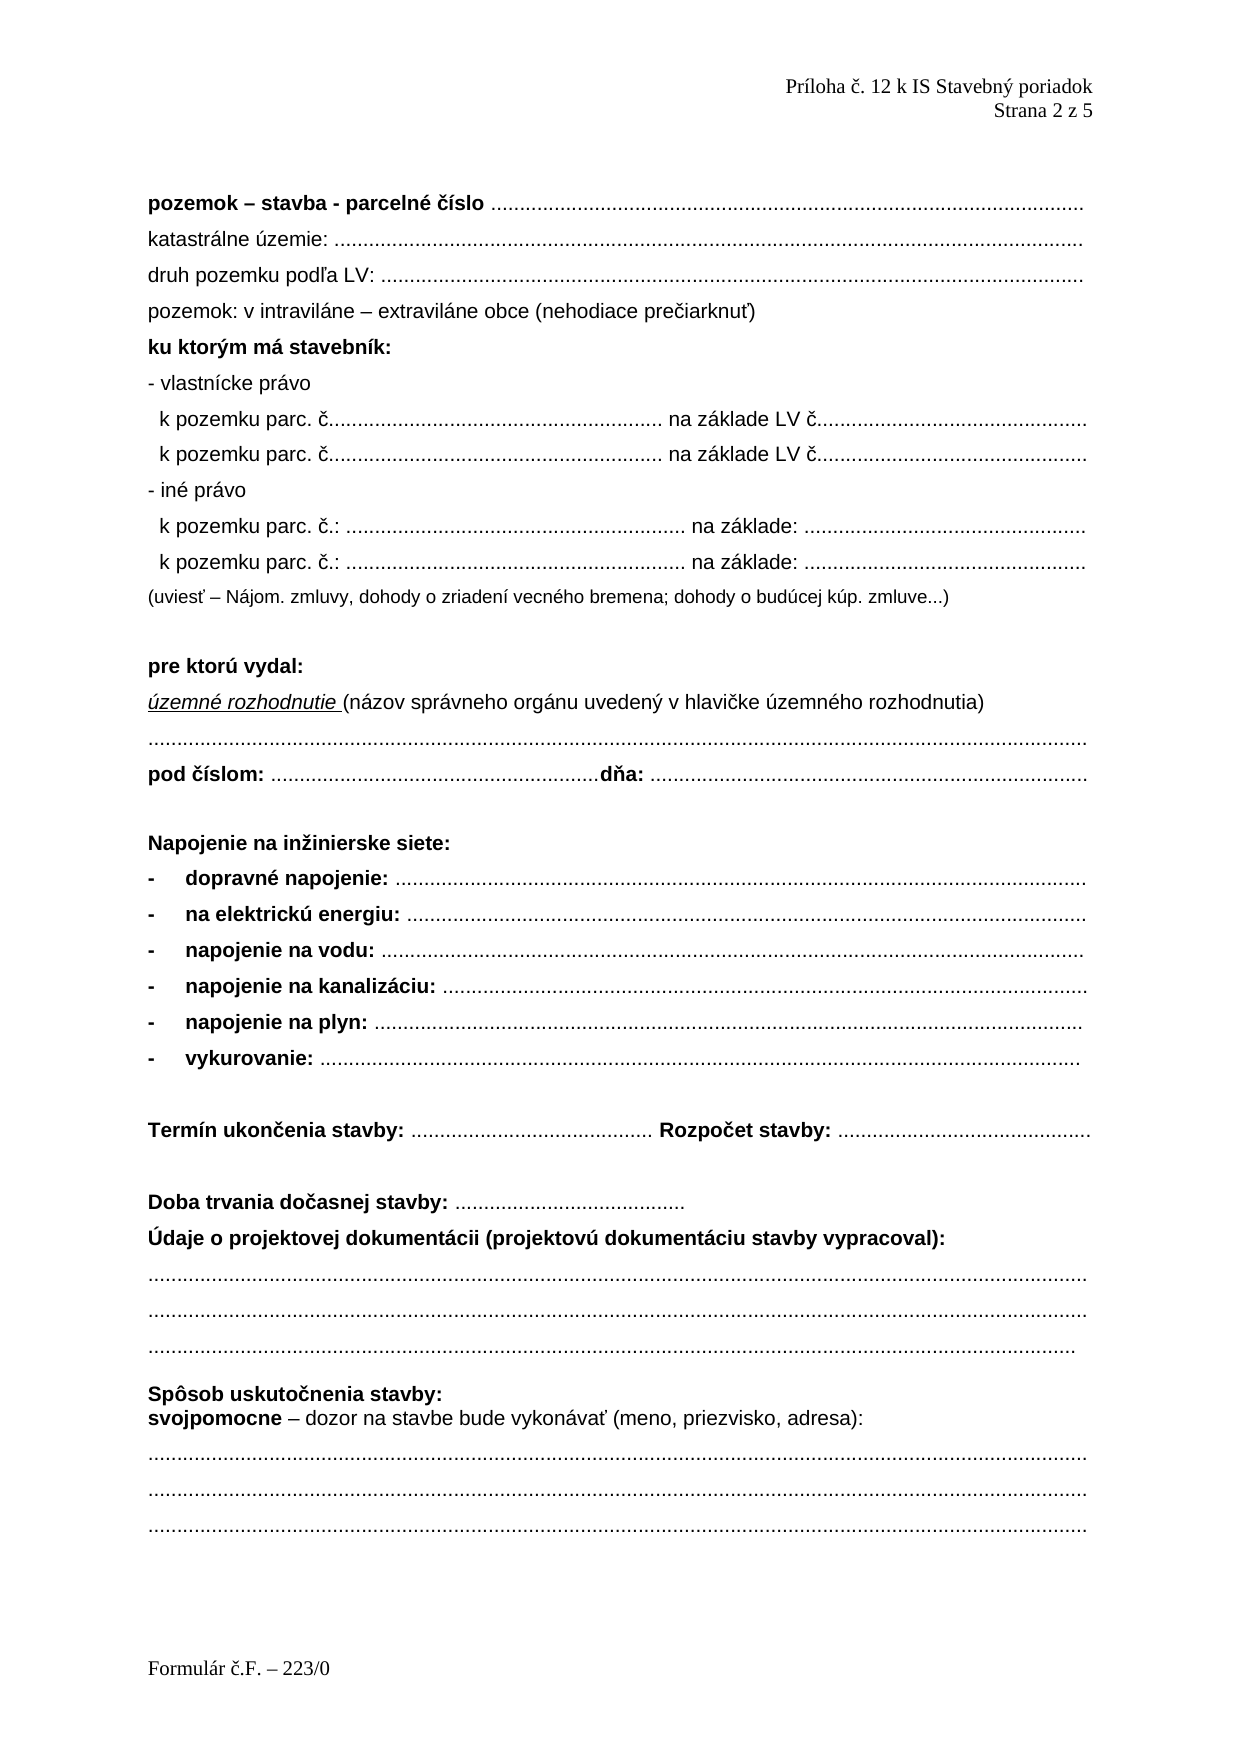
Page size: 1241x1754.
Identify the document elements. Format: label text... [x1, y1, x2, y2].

text pozemok: v intraviláne – extraviláne obce (nehodiace prečiarknuť) [148, 298, 1093, 322]
list napojenie na vodu: .......................................................................................................................... [148, 938, 1093, 962]
text pre ktorú vydal: [148, 654, 1093, 678]
text Termín ukončenia stavby: .......................................... Rozpočet stavby: ............................................ [148, 1118, 1093, 1142]
text územné rozhodnutie (názov správneho orgánu uvedený v hlavičke územného rozhodnutia) [148, 690, 1093, 714]
text pod číslom: .........................................................dňa: ............................................................................ [148, 762, 1093, 786]
text Spôsob uskutočnenia stavby: [148, 1381, 1093, 1405]
text k pozemku parc. č.......................................................... na základe LV č............................................... [148, 442, 1093, 466]
text ................................................................................................................................................................. [148, 1333, 1093, 1381]
text Údaje o projektovej dokumentácii (projektovú dokumentáciu stavby vypracoval): [148, 1226, 1093, 1249]
text k pozemku parc. č.......................................................... na základe LV č............................................... [148, 406, 1093, 430]
text ku ktorým má stavebník: [148, 334, 1093, 358]
text k pozemku parc. č.: ........................................................... na základe: ................................................. [148, 550, 1093, 574]
text katastrálne územie: .................................................................................................................................. [148, 227, 1093, 251]
text pozemok – stavba - parcelné číslo ....................................................................................................... [148, 191, 1093, 215]
list napojenie na kanalizáciu: ................................................................................................................ [148, 974, 1093, 998]
text Napojenie na inžinierske siete: [148, 830, 1093, 854]
list napojenie na plyn: ........................................................................................................................... [148, 1010, 1093, 1034]
list dopravné napojenie: ........................................................................................................................ [148, 866, 1093, 890]
text - vlastnícke právo [148, 370, 1093, 394]
text (uviesť – Nájom. zmluvy, dohody o zriadení vecného bremena; dohody o budúcej kúp. zmluve...) [148, 586, 1093, 608]
text - iné právo [148, 478, 1093, 502]
list vykurovanie: .................................................................................................................................... [148, 1046, 1093, 1070]
text Doba trvania dočasnej stavby: ........................................ [148, 1190, 1093, 1214]
text k pozemku parc. č.: ........................................................... na základe: ................................................. [148, 514, 1093, 538]
text druh pozemku podľa LV: .......................................................................................................................... [148, 263, 1093, 287]
text svojpomocne – dozor na stavbe bude vykonávať (meno, priezvisko, adresa): [148, 1405, 1093, 1429]
list na elektrickú energiu: ...................................................................................................................... [148, 902, 1093, 926]
